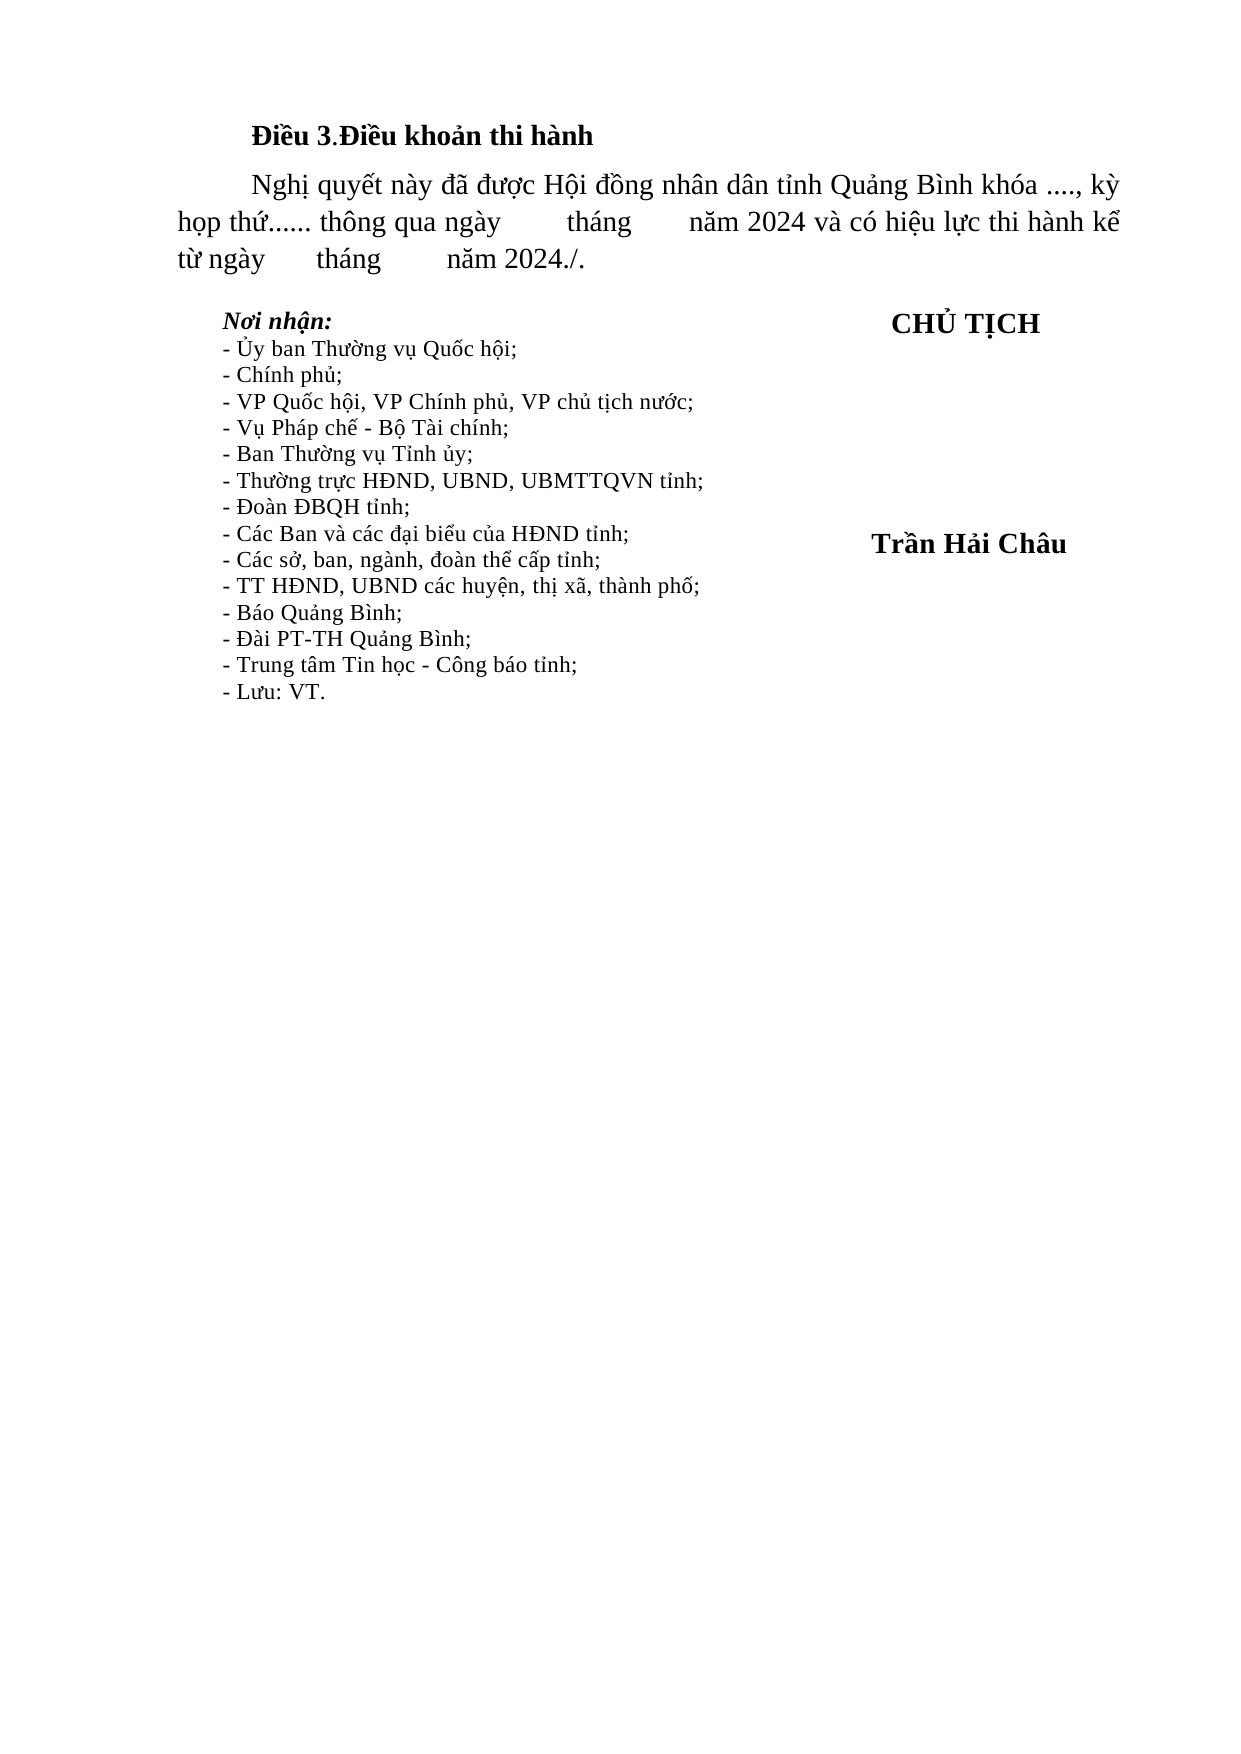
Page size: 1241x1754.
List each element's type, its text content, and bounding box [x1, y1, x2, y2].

text Nghị quyết này đã được Hội đồng nhân dân tỉnh Quảng Bình khóa ...., kỳ họp thứ...... thông qua ngày tháng năm 2024 và có hiệu lực thi hành kể từ ngày tháng năm 2024./. [177, 167, 1122, 275]
table_header [189, 306, 1187, 704]
text Điều 3.Điều khoản thi hành [177, 118, 1122, 152]
